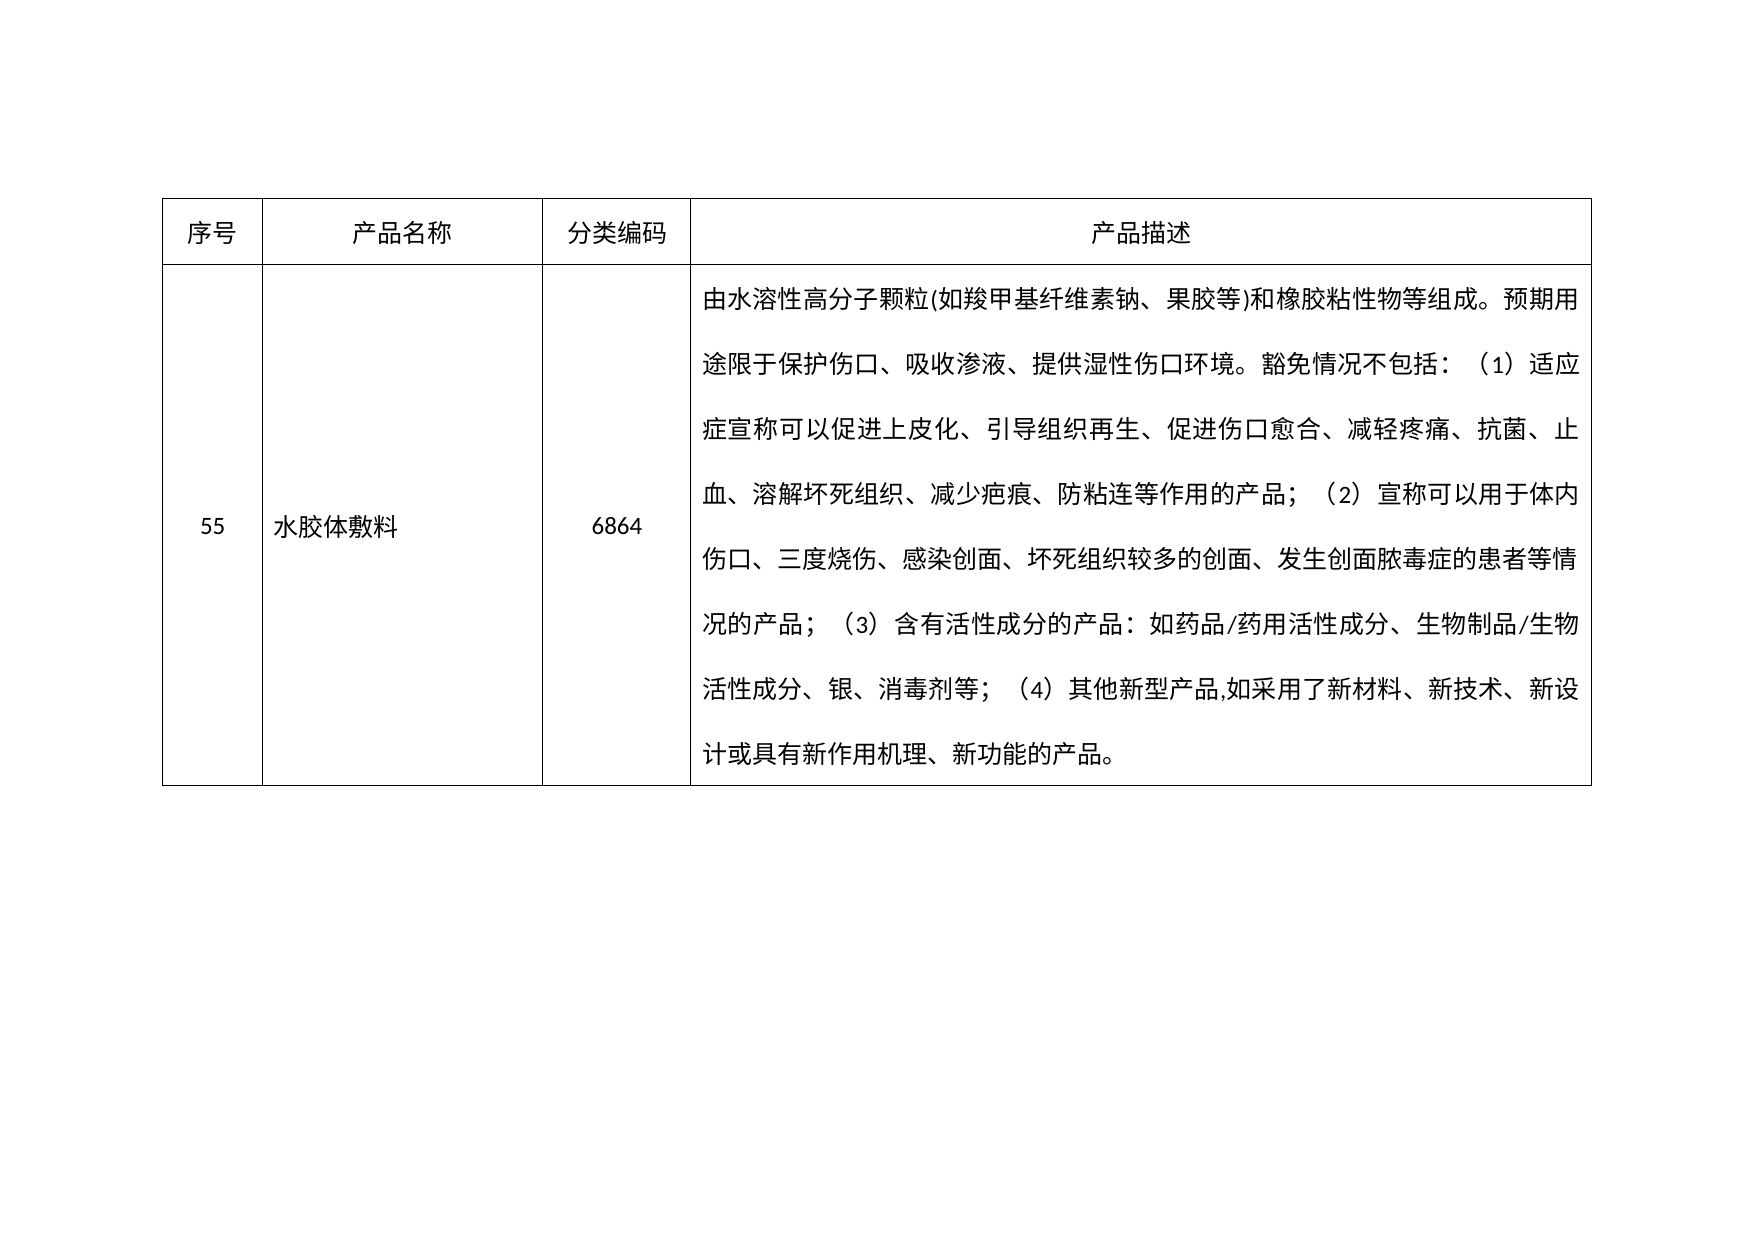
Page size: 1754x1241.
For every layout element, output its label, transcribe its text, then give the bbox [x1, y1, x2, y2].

table_cell 6864 [543, 265, 690, 785]
table_cell [163, 265, 262, 785]
table_header 序号 [163, 199, 262, 264]
table_header 产品名称 [263, 199, 542, 264]
table_header 分类编码 [543, 199, 690, 264]
table_cell 水胶体敷料 [263, 265, 542, 785]
table_header 产品描述 [691, 199, 1591, 264]
table_cell 由水溶性高分子颗粒(如羧甲基纤维素钠、果胶等)和橡胶粘性物等组成。预期用途限于保护伤口、吸收渗液、提供湿性伤口环境。豁免情况不包括：（1）适应症宣称可以促进上皮化、引导组织再生、促进伤口愈合、减轻疼痛、抗菌、止血、溶解坏死组织、减少疤痕、防粘连等作用的产品；（2）宣称可以用于体内伤口、三度烧伤、感染创面、坏死组织较多的创面、发生创面脓毒症的患者等情况的产品；（3）含有活性成分的产品：如药品/药用活性成分、生物制品/生物活性成分、银、消毒剂等；（4）其他新型产品,如采用了新材料、新技术、新设计或具有新作用机理、新功能的产品。 [691, 265, 1591, 785]
